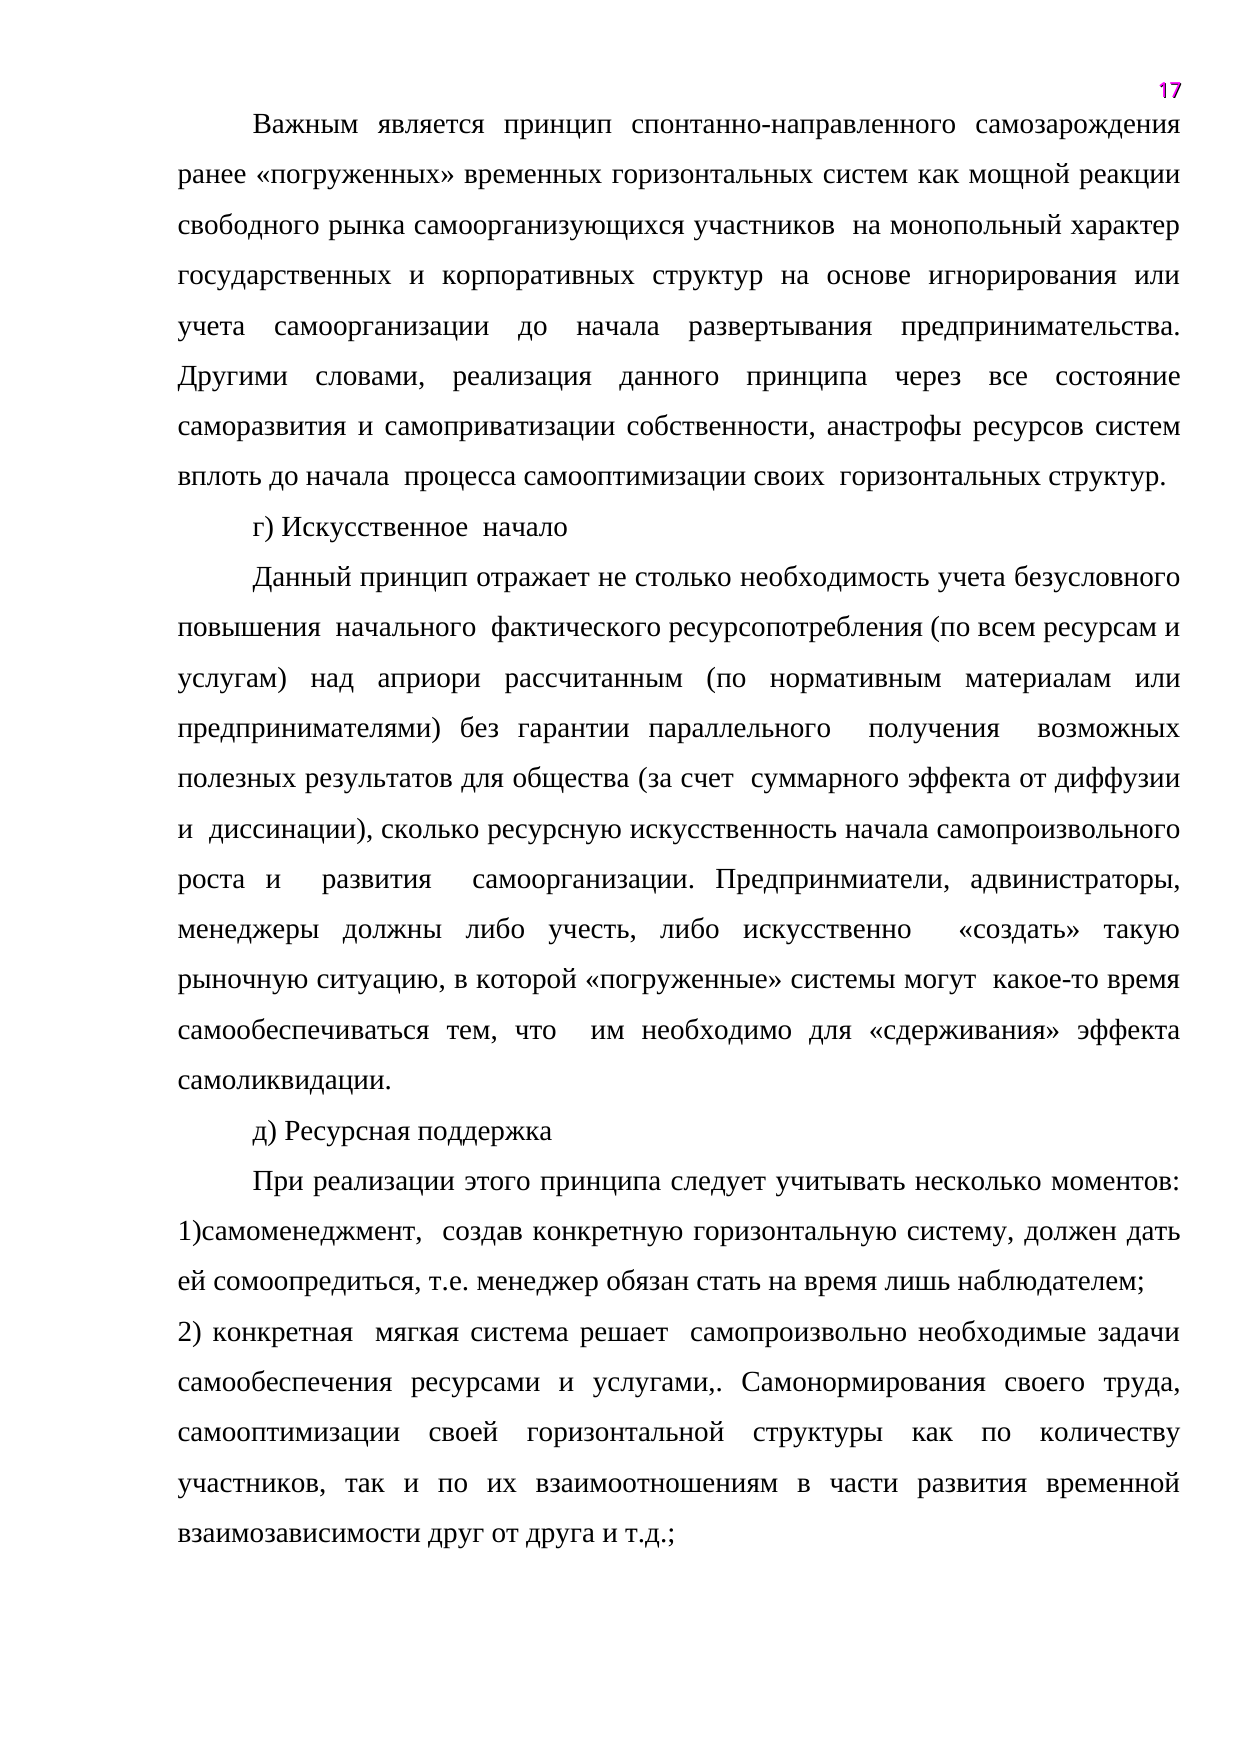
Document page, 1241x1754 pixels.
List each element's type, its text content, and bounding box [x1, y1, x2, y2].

text Данный принцип отражает не столько необходимость учета безусловного повышения начального фактического ресурсопотребления (по всем ресурсам и услугам) над априори рассчитанным (по нормативным материалам или предпринимателями) без гарантии параллельного получения возможных полезных результатов для общества (за счет суммарного эффекта от диффузии и диссинации), сколько ресурсную искусственность начала самопроизвольного роста и развития самоорганизации. Предпринмиатели, адвинистраторы, менеджеры должны либо учесть, либо искусственно «создать» такую рыночную ситуацию, в которой «погруженные» системы могут какое-то время самообеспечиваться тем, что им необходимо для «сдерживания» эффекта самоликвидации. [177, 559, 1181, 1096]
text д) Ресурсная поддержка [177, 1113, 1181, 1146]
text г) Искусственное начало [177, 509, 1181, 542]
text При реализации этого принципа следует учитывать несколько моментов: 1)самоменеджмент, создав конкретную горизонтальную систему, должен дать ей сомоопредиться, т.е. менеджер обязан стать на время лишь наблюдателем; [177, 1163, 1181, 1297]
text Важным является принцип спонтанно-направленного самозарождения ранее «погруженных» временных горизонтальных систем как мощной реакции свободного рынка самоорганизующихся участников на монопольный характер государственных и корпоративных структур на основе игнорирования или учета самоорганизации до начала развертывания предпринимательства. Другими словами, реализация данного принципа через все состояние саморазвития и самоприватизации собственности, анастрофы ресурсов систем вплоть до начала процесса самооптимизации своих горизонтальных структур. [177, 106, 1181, 492]
text 2) конкретная мягкая система решает самопроизвольно необходимые задачи самообеспечения ресурсами и услугами,. Самонормирования своего труда, самооптимизации своей горизонтальной структуры как по количеству участников, так и по их взаимоотношениям в части развития временной взаимозависимости друг от друга и т.д.; [177, 1314, 1181, 1549]
